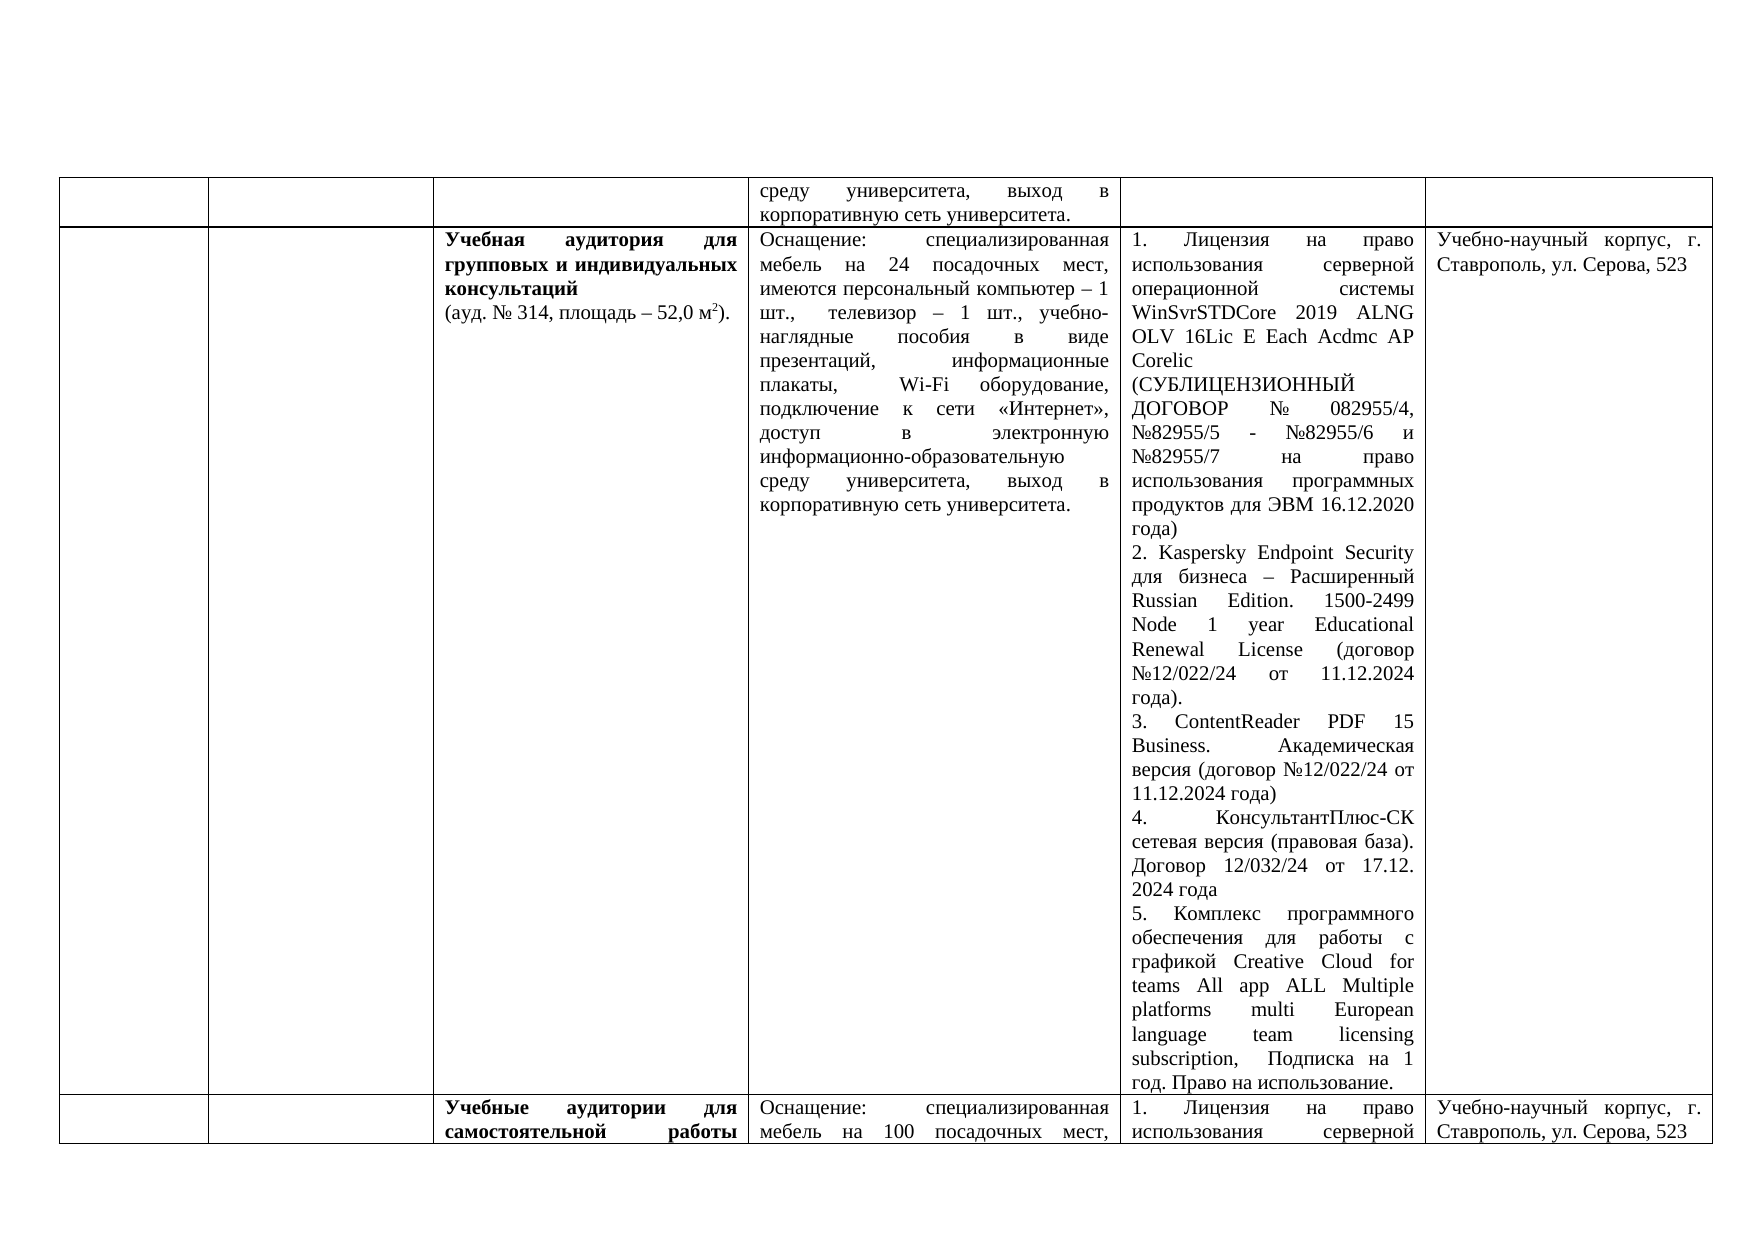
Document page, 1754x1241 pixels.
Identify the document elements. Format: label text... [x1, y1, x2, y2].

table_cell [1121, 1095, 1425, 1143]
table_cell [60, 1095, 208, 1143]
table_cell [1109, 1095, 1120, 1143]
table_cell [209, 228, 433, 1094]
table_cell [1426, 178, 1712, 226]
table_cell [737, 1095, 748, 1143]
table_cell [1121, 228, 1425, 1094]
table_cell Оснащение: специализированная мебель на 24 посадочных мест, имеются персональный компьютер – 1 шт., телевизор – 1 шт., учебно-наглядные пособия в виде презентаций, информационные плакаты, Wi-Fi оборудование, подключение к сети «Интернет», доступ в электронную информационно-образовательную среду университета, выход в корпоративную сеть университета. [749, 228, 1120, 1094]
table_cell [209, 178, 433, 226]
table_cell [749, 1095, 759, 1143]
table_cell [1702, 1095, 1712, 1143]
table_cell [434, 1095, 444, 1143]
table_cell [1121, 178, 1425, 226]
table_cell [434, 178, 748, 226]
table_cell [60, 178, 208, 226]
table_cell [209, 1095, 433, 1143]
table_cell [60, 228, 208, 1094]
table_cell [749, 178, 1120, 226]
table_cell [1426, 228, 1712, 1094]
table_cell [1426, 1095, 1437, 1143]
table_cell Учебная аудитория для групповых и индивидуальных консультаций (ауд. № 314, площадь – 52,0 м2). [434, 228, 748, 1094]
